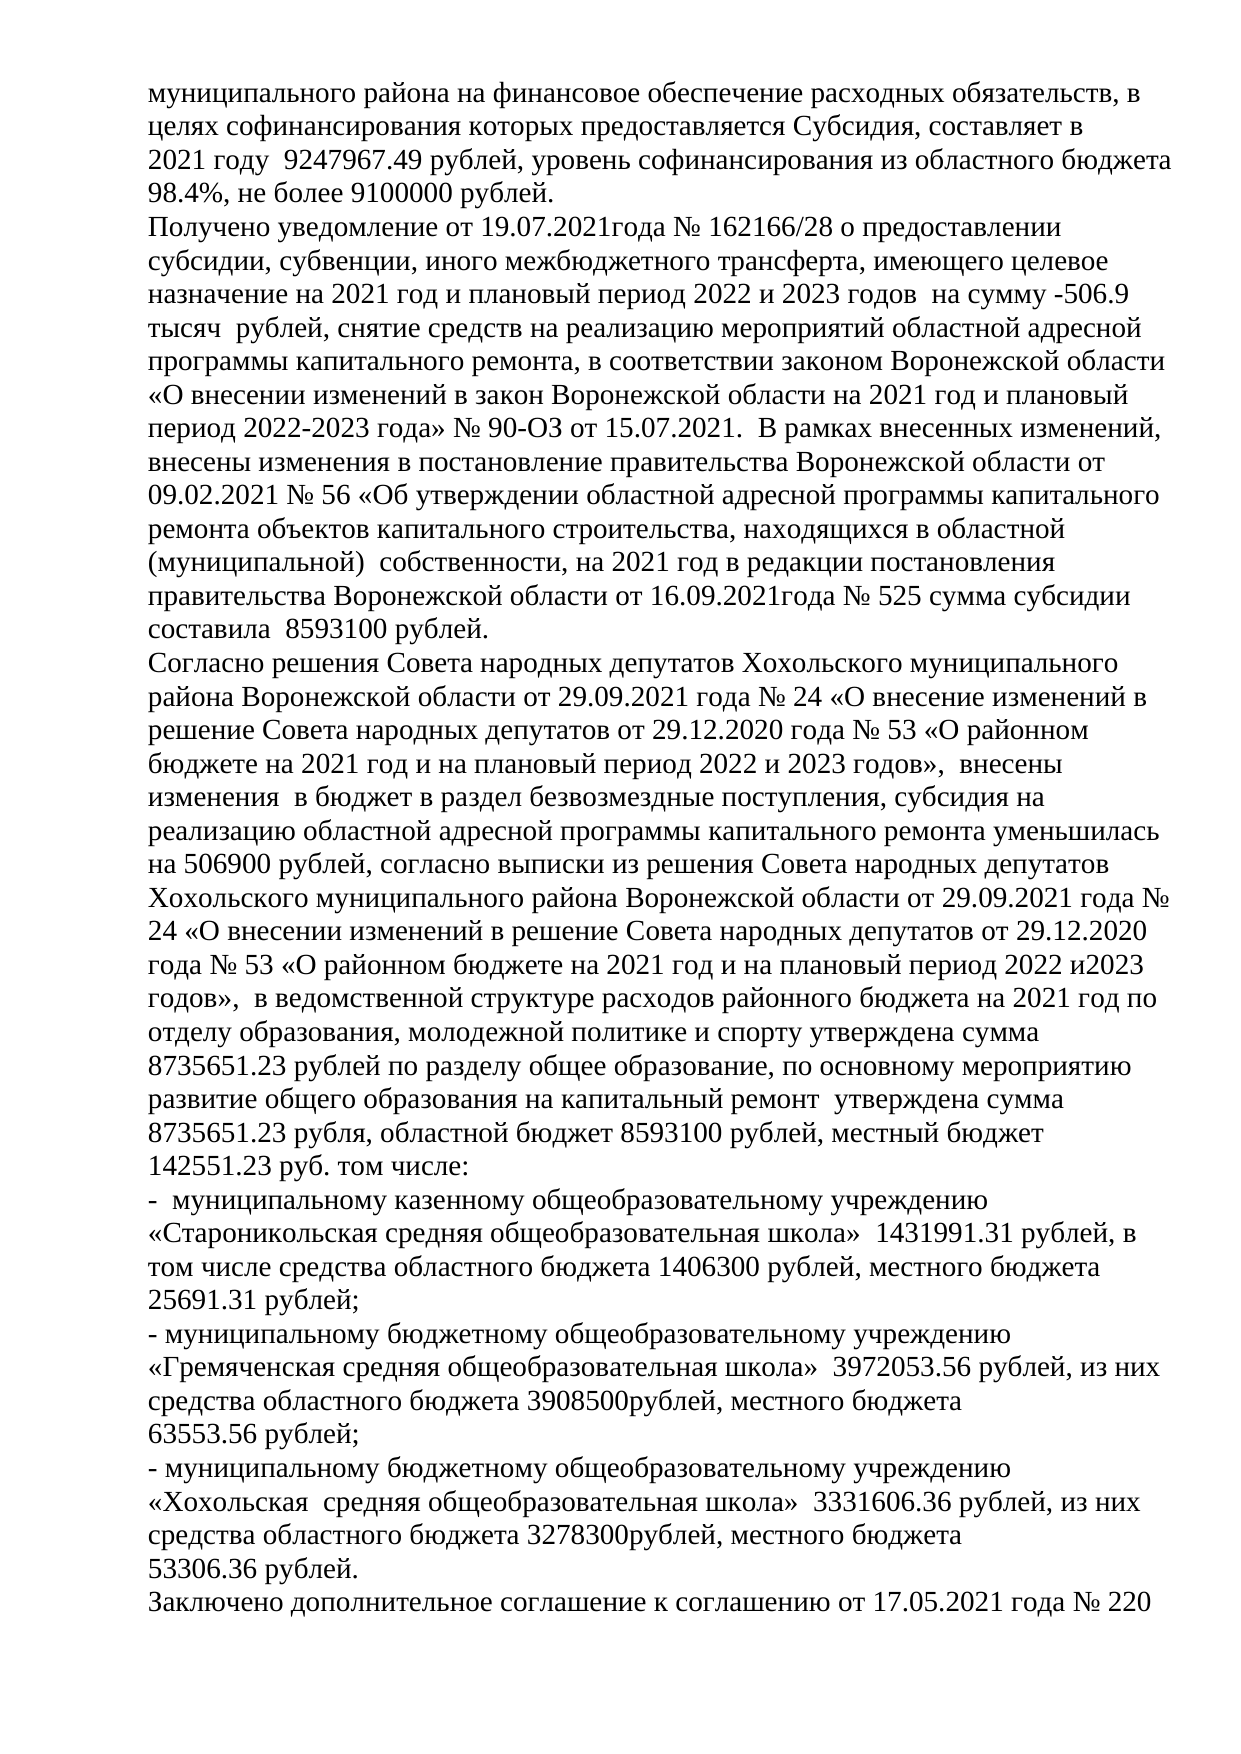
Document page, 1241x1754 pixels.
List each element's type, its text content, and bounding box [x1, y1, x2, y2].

text 142551.23 руб. том числе: [148, 1148, 1181, 1182]
text - муниципальному бюджетному общеобразовательному учреждению «Гремяченская средняя общеобразовательная школа» 3972053.56 рублей, из них средства областного бюджета 3908500рублей, местного бюджета [148, 1316, 1181, 1417]
text Заключено дополнительное соглашение к соглашению от 17.05.2021 года № 220 [148, 1584, 1181, 1618]
text Согласно решения Совета народных депутатов Хохольского муниципального района Воронежской области от 29.09.2021 года № 24 «О внесение изменений в решение Совета народных депутатов от 29.12.2020 года № 53 «О районном бюджете на 2021 год и на плановый период 2022 и 2023 годов», внесены изменения в бюджет в раздел безвозмездные поступления, субсидия на реализацию областной адресной программы капитального ремонта уменьшилась на 506900 рублей, согласно выписки из решения Совета народных депутатов Хохольского муниципального района Воронежской области от 29.09.2021 года № 24 «О внесении изменений в решение Совета народных депутатов от 29.12.2020 года № 53 «О районном бюджете на 2021 год и на плановый период 2022 и2023 годов», в ведомственной структуре расходов районного бюджета на 2021 год по отделу образования, молодежной политике и спорту утверждена сумма 8735651.23 рублей по разделу общее образование, по основному мероприятию развитие общего образования на капитальный ремонт утверждена сумма 8735651.23 рубля, областной бюджет 8593100 рублей, местный бюджет [148, 645, 1181, 1148]
text - муниципальному казенному общеобразовательному учреждению «Староникольская средняя общеобразовательная школа» 1431991.31 рублей, в том числе средства областного бюджета 1406300 рублей, местного бюджета 25691.31 рублей; [148, 1182, 1181, 1316]
text 53306.36 рублей. [148, 1551, 1181, 1584]
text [148, 75, 1181, 142]
text Получено уведомление от 19.07.2021года № 162166/28 о предоставлении субсидии, субвенции, иного межбюджетного трансферта, имеющего целевое назначение на 2021 год и плановый период 2022 и 2023 годов на сумму -506.9 тысяч рублей, снятие средств на реализацию мероприятий областной адресной программы капитального ремонта, в соответствии законом Воронежской области «О внесении изменений в закон Воронежской области на 2021 год и плановый период 2022-2023 года» № 90-ОЗ от 15.07.2021. В рамках внесенных изменений, внесены изменения в постановление правительства Воронежской области от 09.02.2021 № 56 «Об утверждении областной адресной программы капитального ремонта объектов капитального строительства, находящихся в областной (муниципальной) собственности, на 2021 год в редакции постановления правительства Воронежской области от 16.09.2021года № 525 сумма субсидии составила 8593100 рублей. [148, 209, 1181, 645]
text 2021 году 9247967.49 рублей, уровень софинансирования из областного бюджета 98.4%, не более 9100000 рублей. [148, 142, 1181, 209]
text - муниципальному бюджетному общеобразовательному учреждению [148, 1450, 1181, 1484]
text 63553.56 рублей; [148, 1417, 1181, 1450]
text «Хохольская средняя общеобразовательная школа» 3331606.36 рублей, из них средства областного бюджета 3278300рублей, местного бюджета [148, 1484, 1181, 1551]
